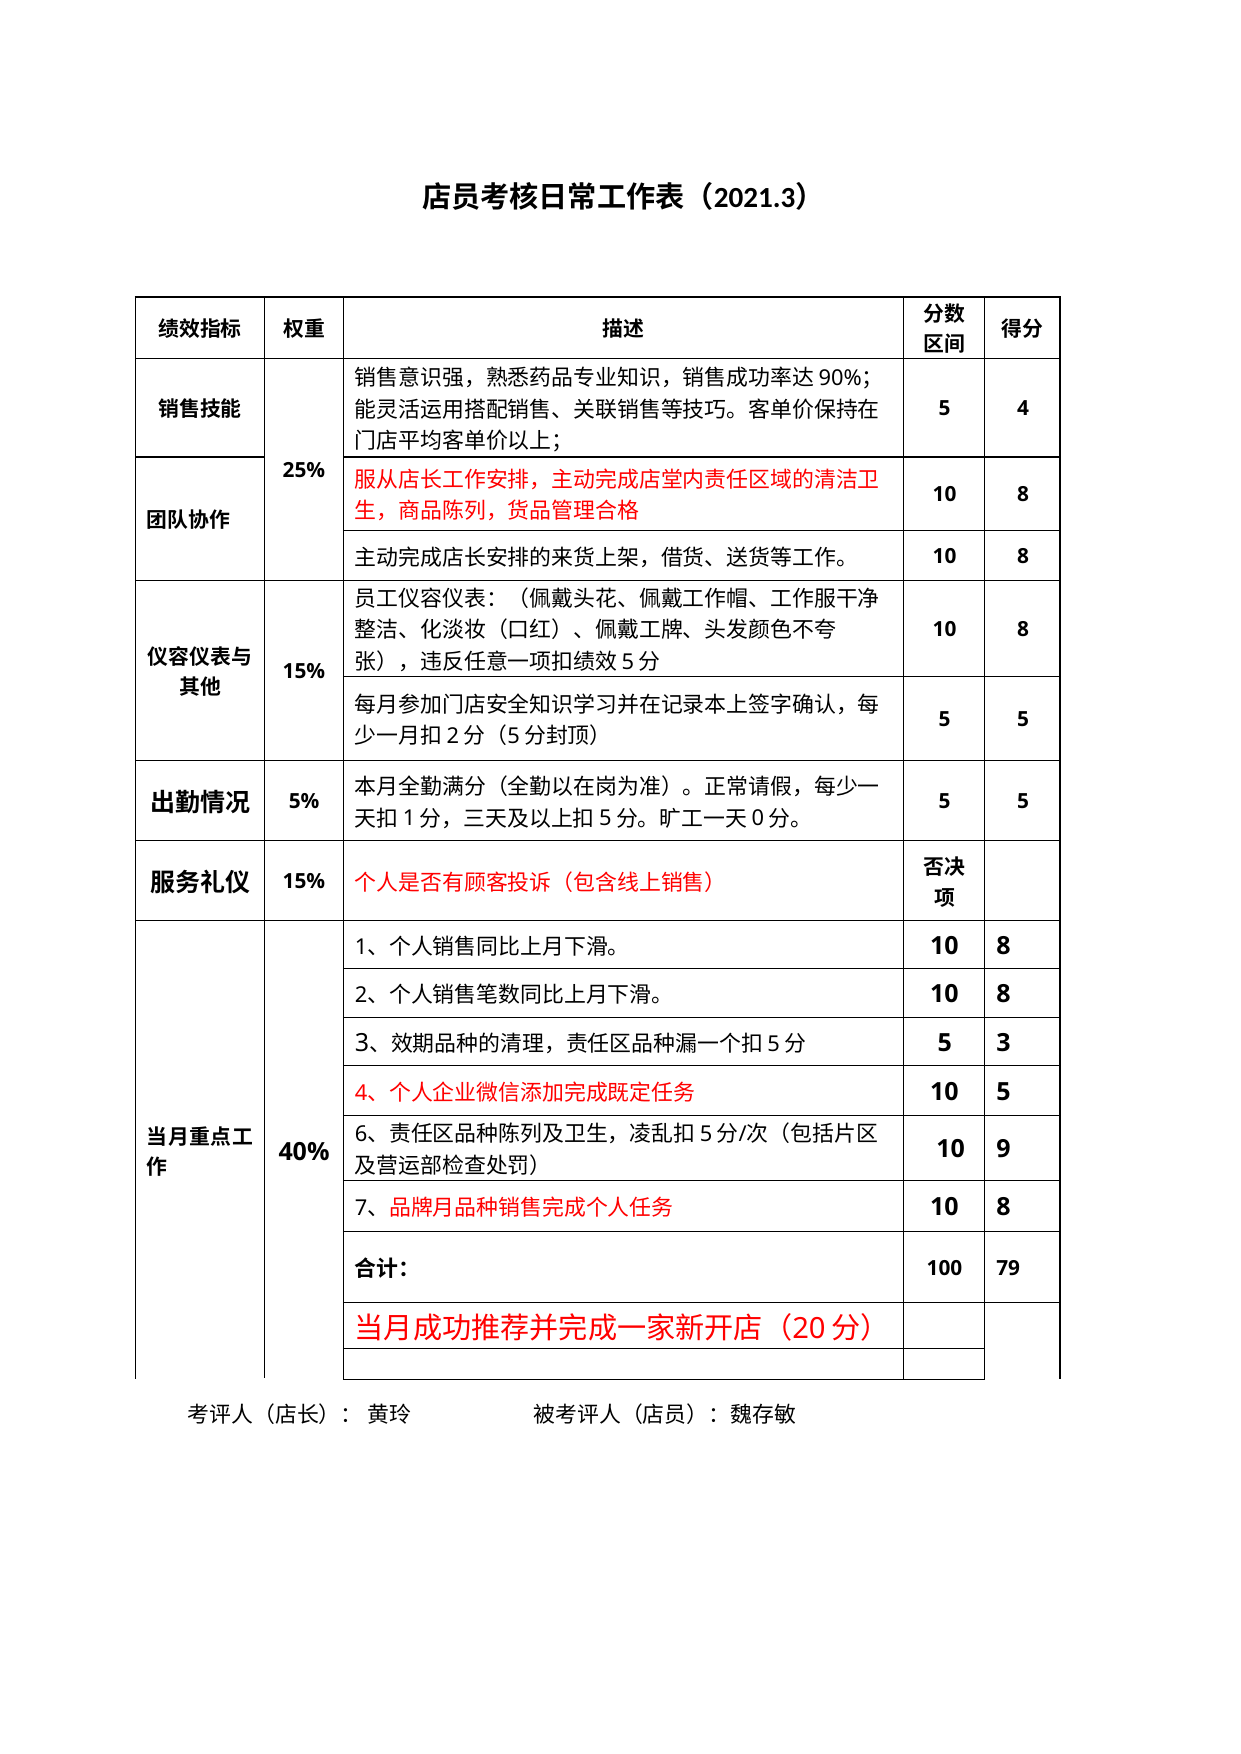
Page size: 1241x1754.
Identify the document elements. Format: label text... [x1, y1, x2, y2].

table_cell 4、个人企业微信添加完成既定任务 [344, 1066, 903, 1115]
table_cell 服从店长工作安排，主动完成店堂内责任区域的清洁卫生，商品陈列，货品管理合格 [344, 458, 903, 530]
table_cell 5 [985, 761, 1059, 840]
table_header 绩效指标 [136, 298, 264, 358]
table_cell 100 [904, 1232, 984, 1302]
table_cell 3 [985, 1018, 1059, 1065]
table_cell 8 [985, 921, 1059, 968]
table_header 得分 [985, 298, 1059, 358]
table_cell 25% [265, 359, 343, 580]
table_cell 服务礼仪 [136, 841, 264, 920]
table_cell 4 [985, 359, 1059, 456]
table_cell 9 [985, 1116, 1059, 1180]
table_header 权重 [265, 298, 343, 358]
table_cell 5 [904, 1018, 984, 1065]
table_cell 79 [985, 1232, 1059, 1302]
table_cell 本月全勤满分（全勤以在岗为准）。正常请假，每少一天扣1分，三天及以上扣5分。旷工一天0分。 [344, 761, 903, 840]
text 店员考核日常工作表（2021.3） [187, 162, 1053, 227]
table_cell 8 [985, 531, 1059, 580]
table_cell 员工仪容仪表：（佩戴头花、佩戴工作帽、工作服干净整洁、化淡妆（口红）、佩戴工牌、头发颜色不夸张），违反任意一项扣绩效5分 [344, 581, 903, 676]
table_cell 个人是否有顾客投诉（包含线上销售） [344, 841, 903, 920]
table_cell [904, 1303, 984, 1348]
table_cell 合计： [344, 1232, 903, 1302]
table_cell 8 [985, 581, 1059, 676]
table_cell 3、效期品种的清理，责任区品种漏一个扣5分 [344, 1018, 903, 1065]
table_cell 5 [985, 677, 1059, 760]
table_cell 10 [904, 458, 984, 530]
table_cell 每月参加门店安全知识学习并在记录本上签字确认，每少一月扣2分（5分封顶） [344, 677, 903, 760]
table_header 分数 区间 [904, 298, 984, 358]
table_cell 5 [904, 359, 984, 456]
table_cell 销售意识强，熟悉药品专业知识，销售成功率达90%；能灵活运用搭配销售、关联销售等技巧。客单价保持在门店平均客单价以上； [344, 359, 903, 456]
table_cell [344, 1349, 903, 1379]
table_cell 10 [904, 1116, 984, 1180]
table_cell [904, 1349, 984, 1379]
table_cell [985, 1303, 1059, 1379]
table_cell 8 [985, 1181, 1059, 1231]
table_cell 当月成功推荐并完成一家新开店（20分） [344, 1303, 903, 1348]
table_cell 7、品牌月品种销售完成个人任务 [344, 1181, 903, 1231]
table_cell 10 [904, 1066, 984, 1115]
table_cell 6、责任区品种陈列及卫生，凌乱扣5分/次（包括片区及营运部检查处罚） [344, 1116, 903, 1180]
table_cell 10 [904, 1181, 984, 1231]
table_cell 8 [985, 969, 1059, 1017]
table_cell 15% [265, 581, 343, 760]
table_cell 10 [904, 531, 984, 580]
table_cell 8 [985, 458, 1059, 530]
table_header 描述 [344, 298, 903, 358]
table_cell 出勤情况 [136, 761, 264, 840]
table_cell 团队协作 [136, 458, 264, 580]
table_cell 10 [904, 921, 984, 968]
table_cell 当月重点工作 [136, 921, 264, 1379]
table_cell 15% [265, 841, 343, 920]
table_cell 主动完成店长安排的来货上架，借货、送货等工作。 [344, 531, 903, 580]
table_cell 销售技能 [136, 359, 264, 456]
table_cell 1、个人销售同比上月下滑。 [344, 921, 903, 968]
table_cell 5 [904, 761, 984, 840]
table_cell 5% [265, 761, 343, 840]
table_cell 10 [904, 581, 984, 676]
text 考评人（店长）： 黄玲 被考评人（店员）：魏存敏 [187, 1379, 1053, 1429]
table_cell 仪容仪表与其他 [136, 581, 264, 760]
table_cell 40% [264, 921, 343, 1379]
table_cell 否决项 [904, 841, 984, 920]
table_cell 5 [985, 1066, 1059, 1115]
table_cell [985, 841, 1059, 920]
table_cell 2、个人销售笔数同比上月下滑。 [344, 969, 903, 1017]
table_cell 10 [904, 969, 984, 1017]
table_cell 5 [904, 677, 984, 760]
